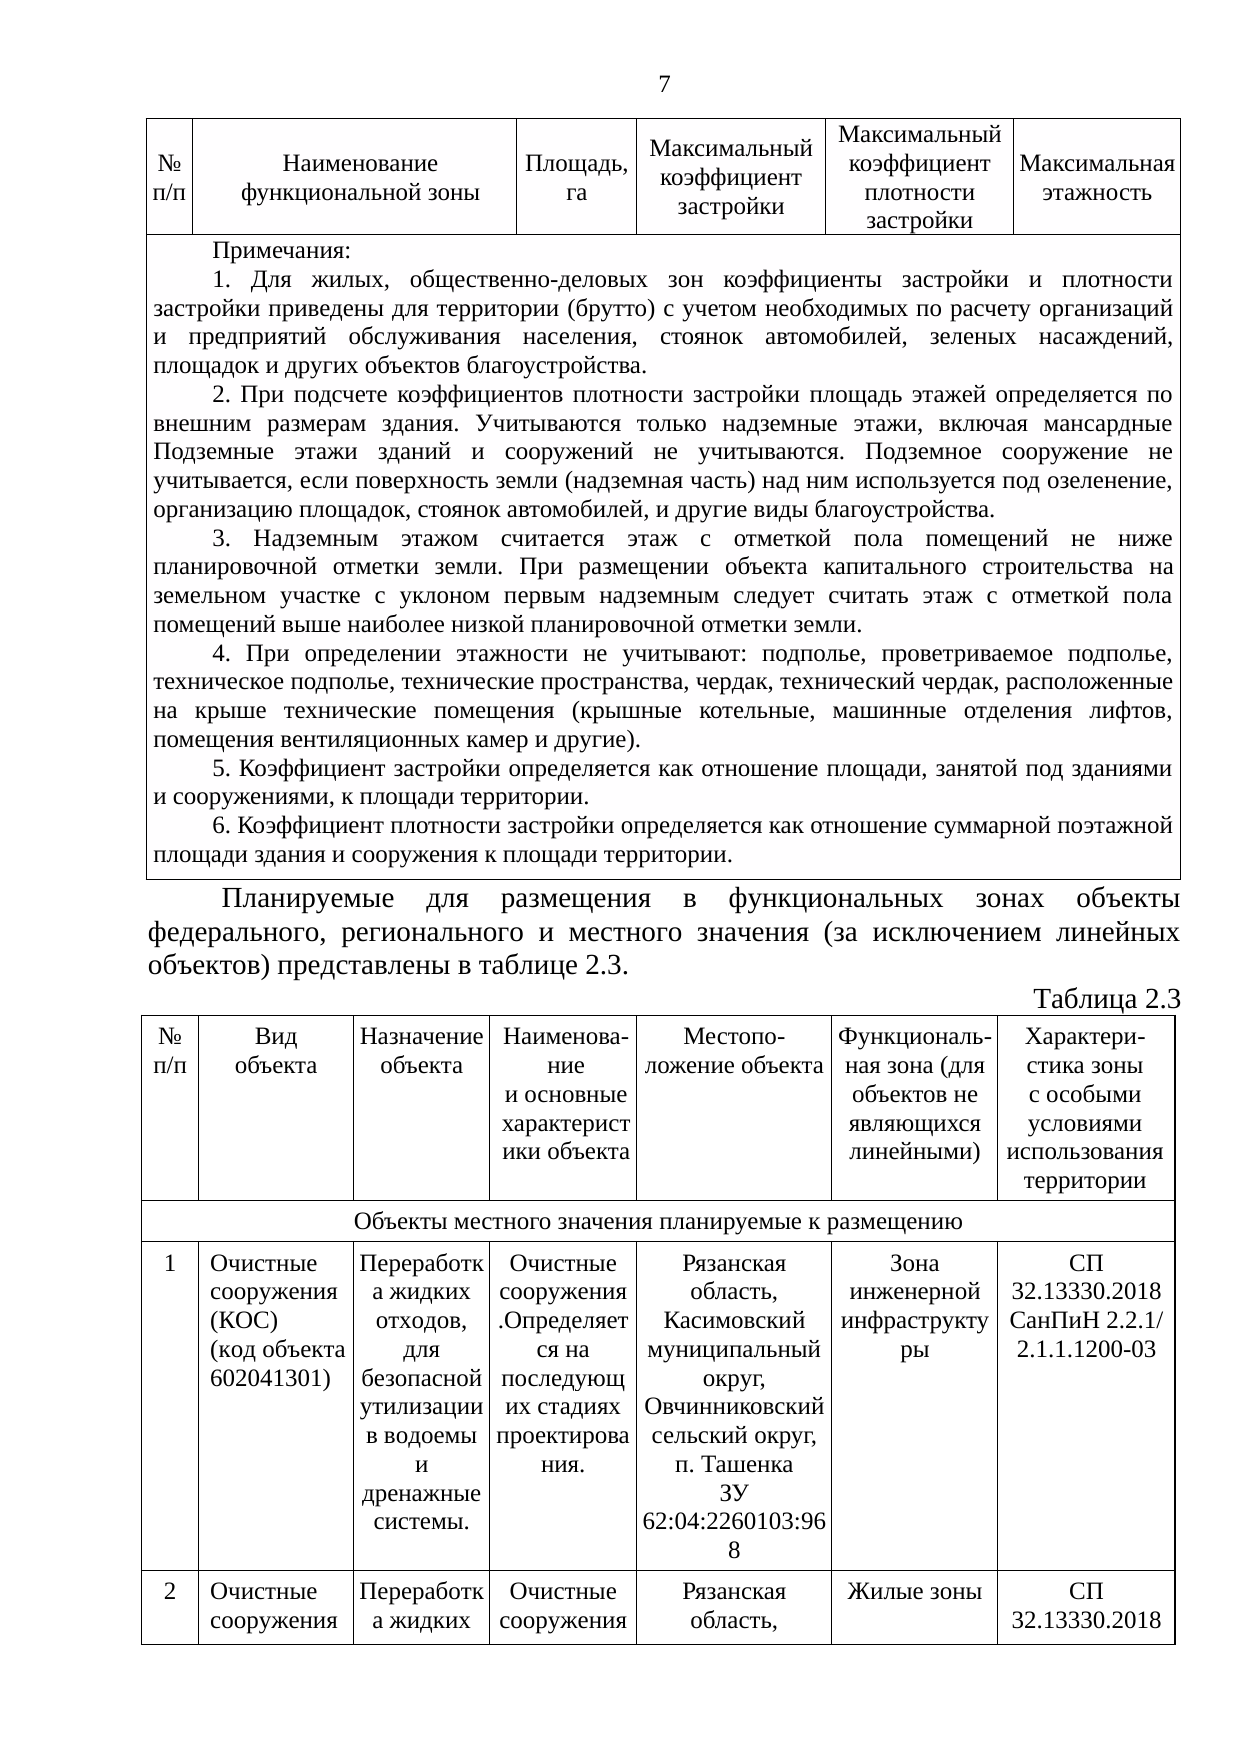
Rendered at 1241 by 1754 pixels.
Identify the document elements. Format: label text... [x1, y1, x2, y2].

table_header Максимальный коэффициент плотности застройки [826, 119, 1013, 234]
table_cell Очистные сооружения.Определяется на последующих стадиях проектирования. [490, 1571, 636, 1644]
table_cell Объекты местного значения планируемые к размещению [142, 1201, 1174, 1241]
table_cell Очистные сооружения (КОС) (код объекта 602041301) [199, 1242, 353, 1569]
table_cell СП 32.13330.2018 СанПиН 2.2.1/ 2.1.1.1200-03 [998, 1571, 1174, 1644]
table_cell Рязанская область, Касимовский муниципальный округ, Овчинниковский сельский округ, п. станции Касимов ЗУ 62:04:2260103:967 [637, 1571, 831, 1644]
table_cell Очистные сооружения.Определяется на последующих стадиях проектирования. [490, 1242, 636, 1569]
table_header № п/п [147, 119, 192, 234]
table_header Наименова-ние и основные характеристики объекта [490, 1016, 636, 1199]
table_cell Очистные сооружения (КОС) (код объекта 602041301) [199, 1571, 353, 1644]
table_header Максимальный коэффициент застройки [637, 119, 825, 234]
table_cell СП 32.13330.2018 СанПиН 2.2.1/ 2.1.1.1200-03 [998, 1242, 1174, 1569]
table_cell 2 [142, 1571, 198, 1644]
table_header Наименование функциональной зоны [193, 119, 516, 234]
table_cell Жилые зоны [832, 1571, 997, 1644]
table_header Характеристика зоны с особыми условиями использования территории [998, 1016, 1174, 1199]
table_header Вид объекта [199, 1016, 353, 1199]
table_cell Рязанская область, Касимовский муниципальный округ, Овчинниковский сельский округ, п. Ташенка ЗУ 62:04:2260103:968 [637, 1242, 831, 1569]
table_cell Зона инженерной инфраструктуры [832, 1242, 997, 1569]
table_header Площадь, га [517, 119, 636, 234]
table_header Назначение объекта [354, 1016, 489, 1199]
table_cell 1 [142, 1242, 198, 1569]
list Планируемые для размещения в функциональных зонах объекты федерального, регионального и местного значения (за исключением линейных объектов) представлены в таблице 2.3. [148, 880, 1181, 981]
table_cell Переработка жидких отходов, для безопасной утилизации в водоемы и дренажные системы. [354, 1242, 489, 1569]
table_header Функциональная зона (для объектов не являющихся линейными) [832, 1016, 997, 1199]
table_header № п/п [142, 1016, 198, 1199]
table_cell Примечания: 1. Для жилых, общественно-деловых зон коэффициенты застройки и плотности застройки приведены для территории (брутто) с учетом необходимых по расчету организаций и предприятий обслуживания населения, стоянок автомобилей, зеленых насаждений, площадок и других объектов благоустройства. 2. При подсчете коэффициентов плотности застройки площадь этажей определяется по внешним размерам здания. Учитываются только надземные этажи, включая мансардные Подземные этажи зданий и сооружений не учитываются. Подземное сооружение не учитывается, если поверхность земли (надземная часть) над ним используется под озеленение, организацию площадок, стоянок автомобилей, и другие виды благоустройства. 3. Надземным этажом считается этаж с отметкой пола помещений не ниже планировочной отметки земли. При размещении объекта капитального строительства на земельном участке с уклоном первым надземным следует считать этаж с отметкой пола помещений выше наиболее низкой планировочной отметки земли. 4. При определении этажности не учитывают: подполье, проветриваемое подполье, техническое подполье, технические пространства, чердак, технический чердак, расположенные на крыше технические помещения (крышные котельные, машинные отделения лифтов, помещения вентиляционных камер и другие). 5. Коэффициент застройки определяется как отношение площади, занятой под зданиями и сооружениями, к площади территории. 6. Коэффициент плотности застройки определяется как отношение суммарной поэтажной площади здания и сооружения к площади территории. [147, 235, 1180, 879]
table_header Максимальная этажность [1014, 119, 1180, 234]
list Таблица 2.3 [148, 981, 1181, 1014]
table_cell Переработка жидких отходов, для безопасной утилизации в водоемы и дренажные системы. [354, 1571, 489, 1644]
table_header Местоположение объекта [637, 1016, 831, 1199]
